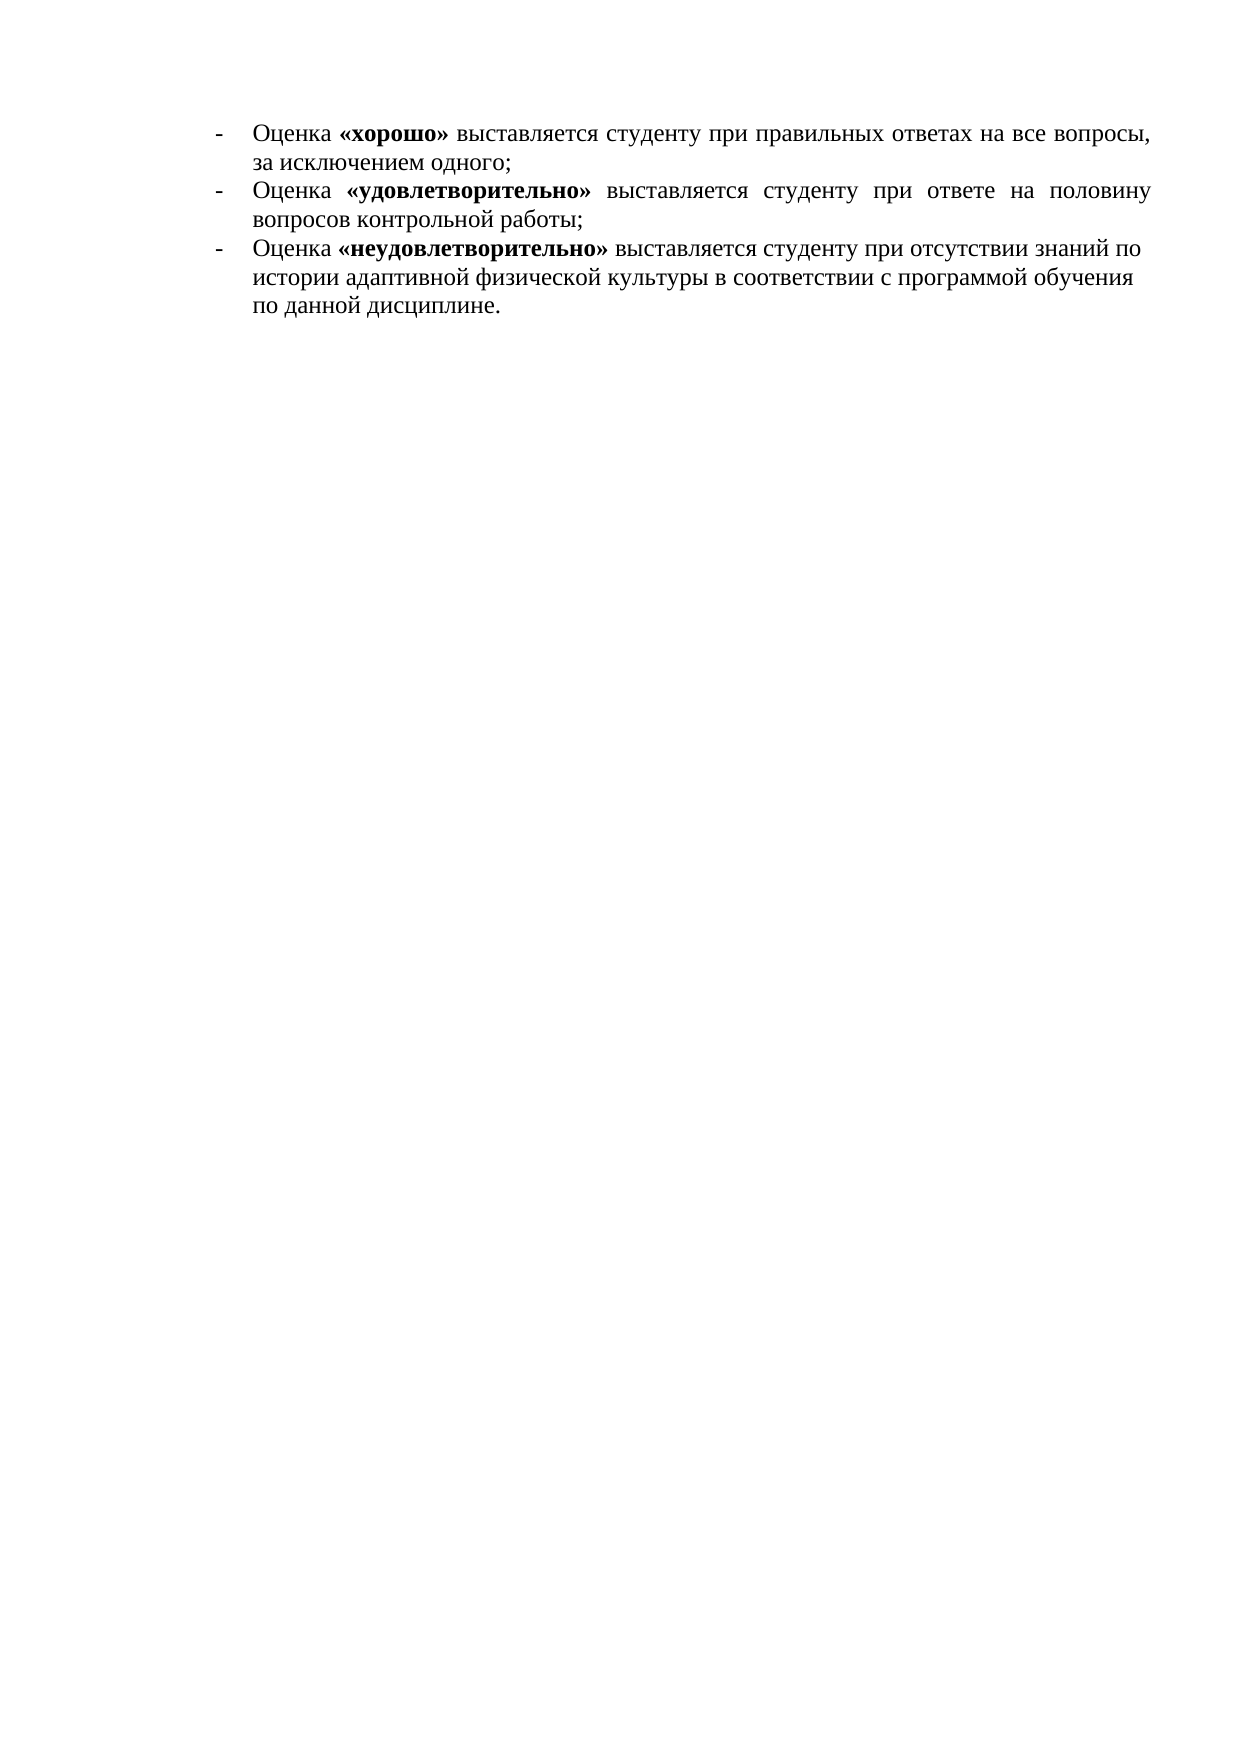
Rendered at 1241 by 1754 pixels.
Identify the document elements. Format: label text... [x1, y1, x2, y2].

list Оценка «удовлетворительно» выставляется студенту при ответе на половину вопросов контрольной работы; [215, 176, 1152, 233]
list Оценка «неудовлетворительно» выставляется студенту при отсутствии знаний по истории адаптивной физической культуры в соответствии с программой обучения по данной дисциплине. [215, 233, 1152, 319]
list Оценка «хорошо» выставляется студенту при правильных ответах на все вопросы, за исключением одного; [215, 118, 1152, 176]
